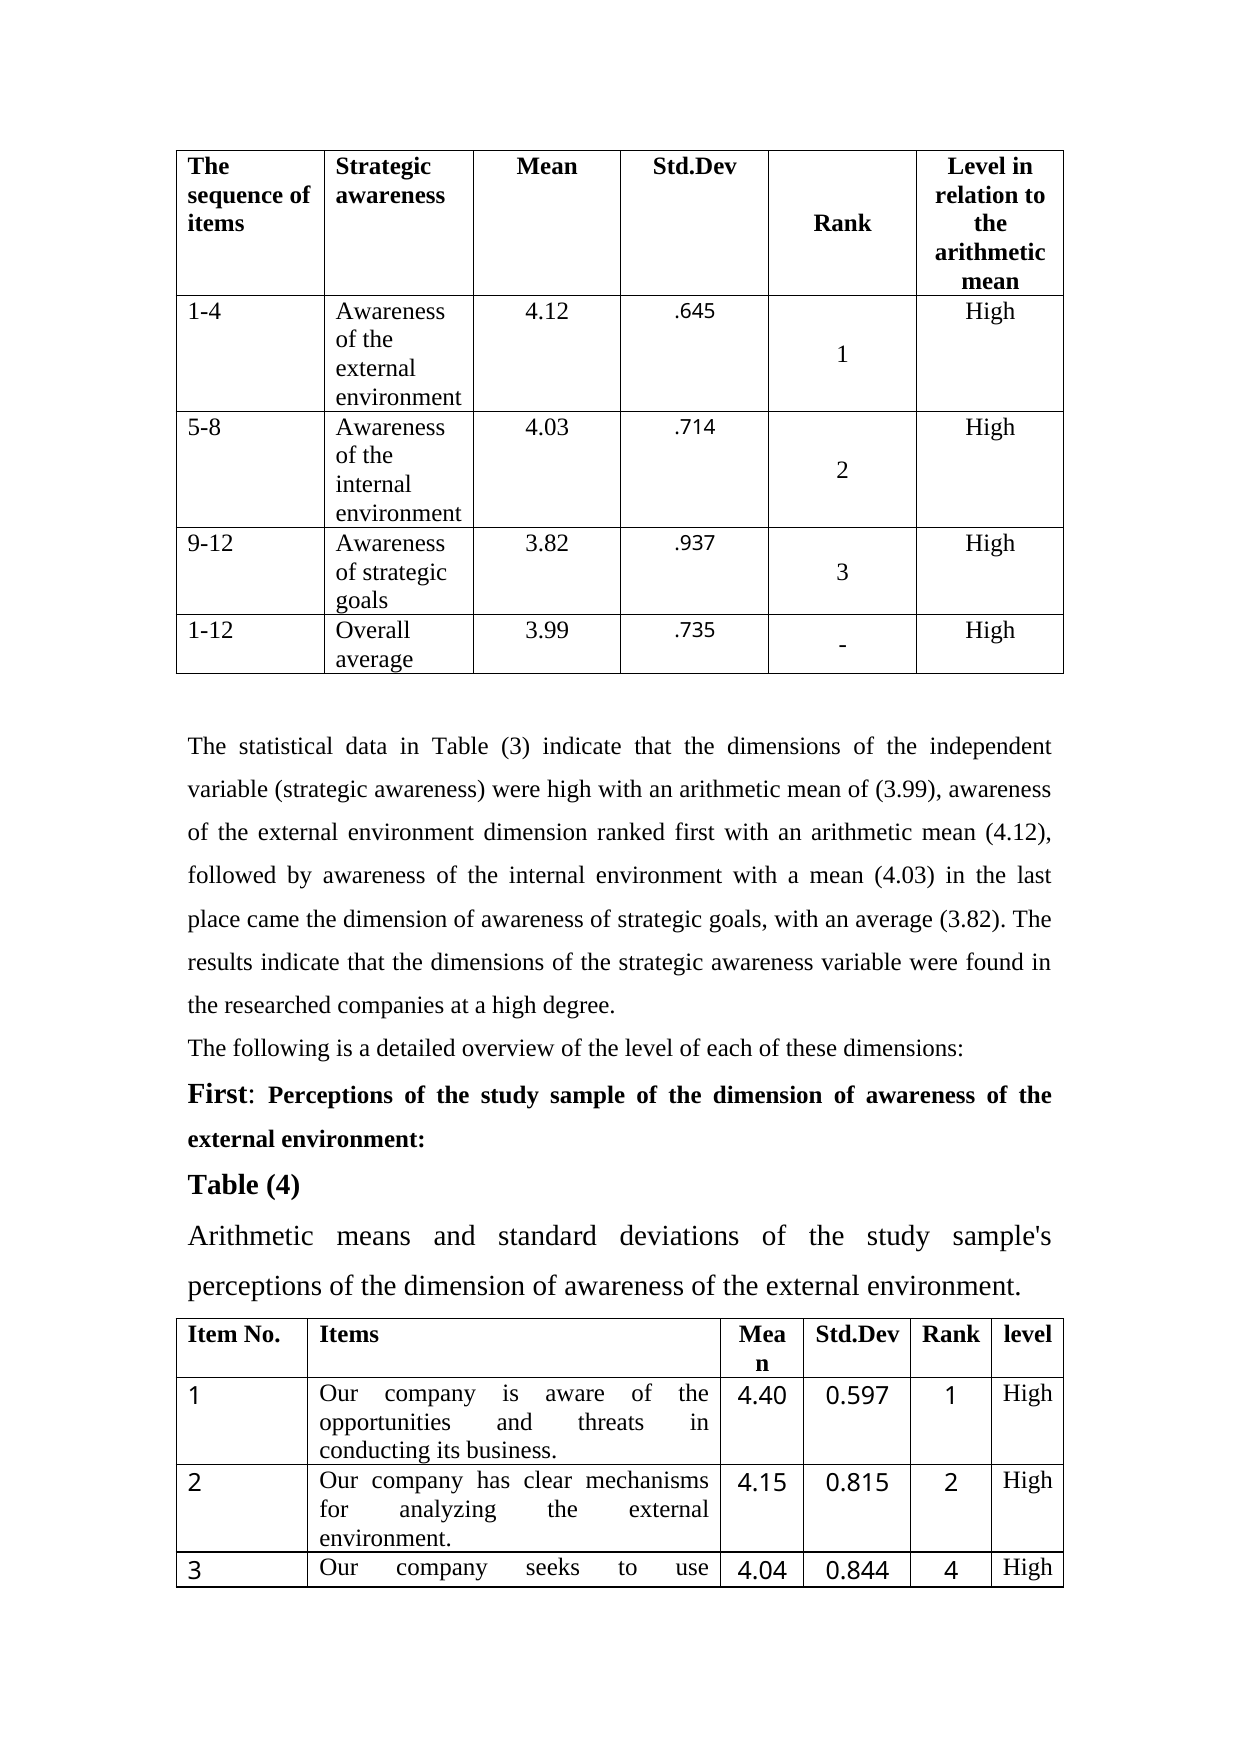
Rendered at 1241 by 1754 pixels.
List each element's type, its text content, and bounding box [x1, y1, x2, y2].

text Arithmetic means and standard deviations of the study sample's perceptions of the dimension of awareness of the external environment. [187, 1218, 1053, 1301]
table_cell 1 [911, 1378, 991, 1464]
table_header Items [308, 1319, 720, 1377]
table_cell 4.12 [474, 296, 620, 411]
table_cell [308, 1553, 720, 1586]
table_cell 5-8 [177, 412, 324, 527]
table_header Mean [474, 151, 620, 295]
table_header Rank [769, 151, 916, 295]
table_cell 4.03 [474, 412, 620, 527]
table_cell Awareness of strategic goals [325, 528, 473, 614]
table_cell High [917, 296, 1063, 411]
table_cell High [917, 615, 1063, 673]
table_cell 1-4 [177, 296, 324, 411]
table_header The sequence of items [177, 151, 324, 295]
table_cell - [769, 615, 916, 673]
table_cell 3.99 [474, 615, 620, 673]
table_cell .735 [621, 615, 768, 673]
table_cell 2 [911, 1465, 991, 1551]
table_cell 9-12 [177, 528, 324, 614]
table_cell 0.597 [804, 1378, 910, 1464]
table_cell High [992, 1378, 1063, 1464]
table_cell High [917, 528, 1063, 614]
table_cell 3.82 [474, 528, 620, 614]
table_header Rank [911, 1319, 991, 1377]
table_cell 2 [177, 1465, 307, 1551]
table_cell Awareness of the internal environment [325, 412, 473, 527]
table_cell Our company is aware of the opportunities and threats in conducting its business. [308, 1378, 720, 1464]
table_cell 3 [177, 1553, 307, 1586]
table_header level [992, 1319, 1063, 1377]
table_cell 4.40 [721, 1378, 803, 1464]
table_cell High [917, 412, 1063, 527]
table_cell .645 [621, 296, 768, 411]
text First: Perceptions of the study sample of the dimension of awareness of the external environment: [187, 1076, 1053, 1153]
table_cell 2 [769, 412, 916, 527]
table_cell 0.815 [804, 1465, 910, 1551]
table_cell Our company has clear mechanisms for analyzing the external environment. [308, 1465, 720, 1551]
table_cell 4.04 [721, 1553, 803, 1586]
text The following is a detailed overview of the level of each of these dimensions: [187, 1033, 1053, 1062]
table_cell 4.15 [721, 1465, 803, 1551]
table_header Level in relation to the arithmetic mean [917, 151, 1063, 295]
table_cell 0.844 [804, 1553, 910, 1586]
table_header Std.Dev [804, 1319, 910, 1377]
table_cell 4 [911, 1553, 991, 1586]
table_cell .937 [621, 528, 768, 614]
table_cell 3 [769, 528, 916, 614]
table_header Std.Dev [621, 151, 768, 295]
table_header Item No. [177, 1319, 307, 1377]
table_header Strategic awareness [325, 151, 473, 295]
table_cell Overall average [325, 615, 473, 673]
table_header Mean [721, 1319, 803, 1377]
table_cell 1 [177, 1378, 307, 1464]
table_cell High [992, 1553, 1063, 1586]
text Table (4) [187, 1167, 1053, 1201]
table_cell .714 [621, 412, 768, 527]
text The statistical data in Table (3) indicate that the dimensions of the independent variable (strategic awareness) were high with an arithmetic mean of (3.99), awareness of the external environment dimension ranked first with an arithmetic mean (4.12), followed by awareness of the internal environment with a mean (4.03) in the last place came the dimension of awareness of strategic goals, with an average (3.82). The results indicate that the dimensions of the strategic awareness variable were found in the researched companies at a high degree. [187, 731, 1053, 1019]
table_cell High [992, 1465, 1063, 1551]
table_cell 1 [769, 296, 916, 411]
table_cell 1-12 [177, 615, 324, 673]
table_cell Awareness of the external environment [325, 296, 473, 411]
